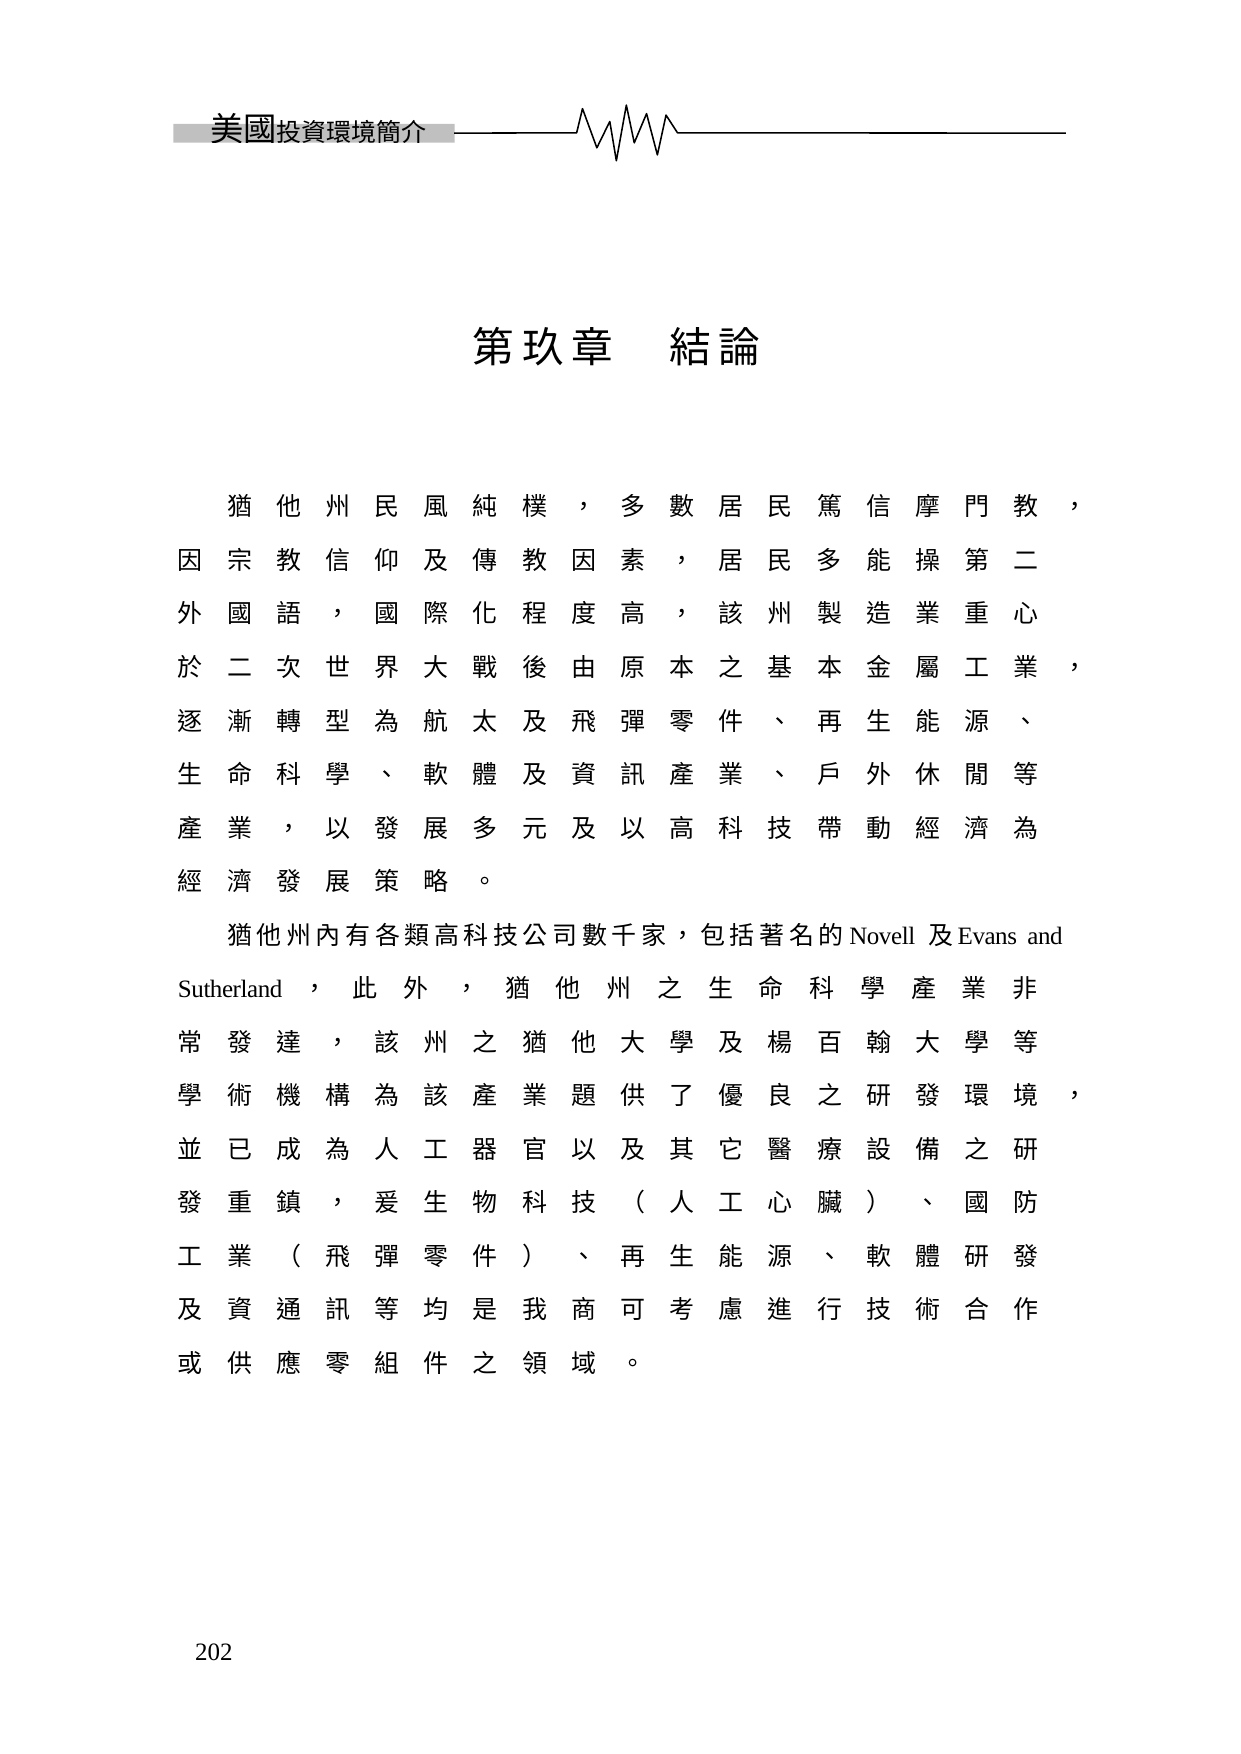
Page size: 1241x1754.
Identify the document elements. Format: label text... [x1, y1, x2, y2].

text 猶他州民風純樸，多數居民篤信摩門教，因宗教信仰及傳教因素，居民多能操第二外國語，國際化程度高，該州製造業重心於二次世界大戰後由原本之基本金屬工業，逐漸轉型為航太及飛彈零件、再生能源、生命科學、軟體及資訊產業、戶外休閒等產業，以發展多元及以高科技帶動經濟為經濟發展策略。 [178, 478, 1063, 906]
text 第玖章 結論 [178, 291, 1063, 398]
text 猶他州內有各類高科技公司數千家，包括著名的Novell及Evans and Sutherland，此外，猶他州之生命科學產業非常發達，該州之猶他大學及楊百翰大學等學術機構為該產業題供了優良之研發環境，並已成為人工器官以及其它醫療設備之研發重鎮，爰生物科技（人工心臟）、國防工業（飛彈零件）、再生能源、軟體研發及資通訊等均是我商可考慮進行技術合作或供應零組件之領域。 [178, 906, 1063, 1388]
